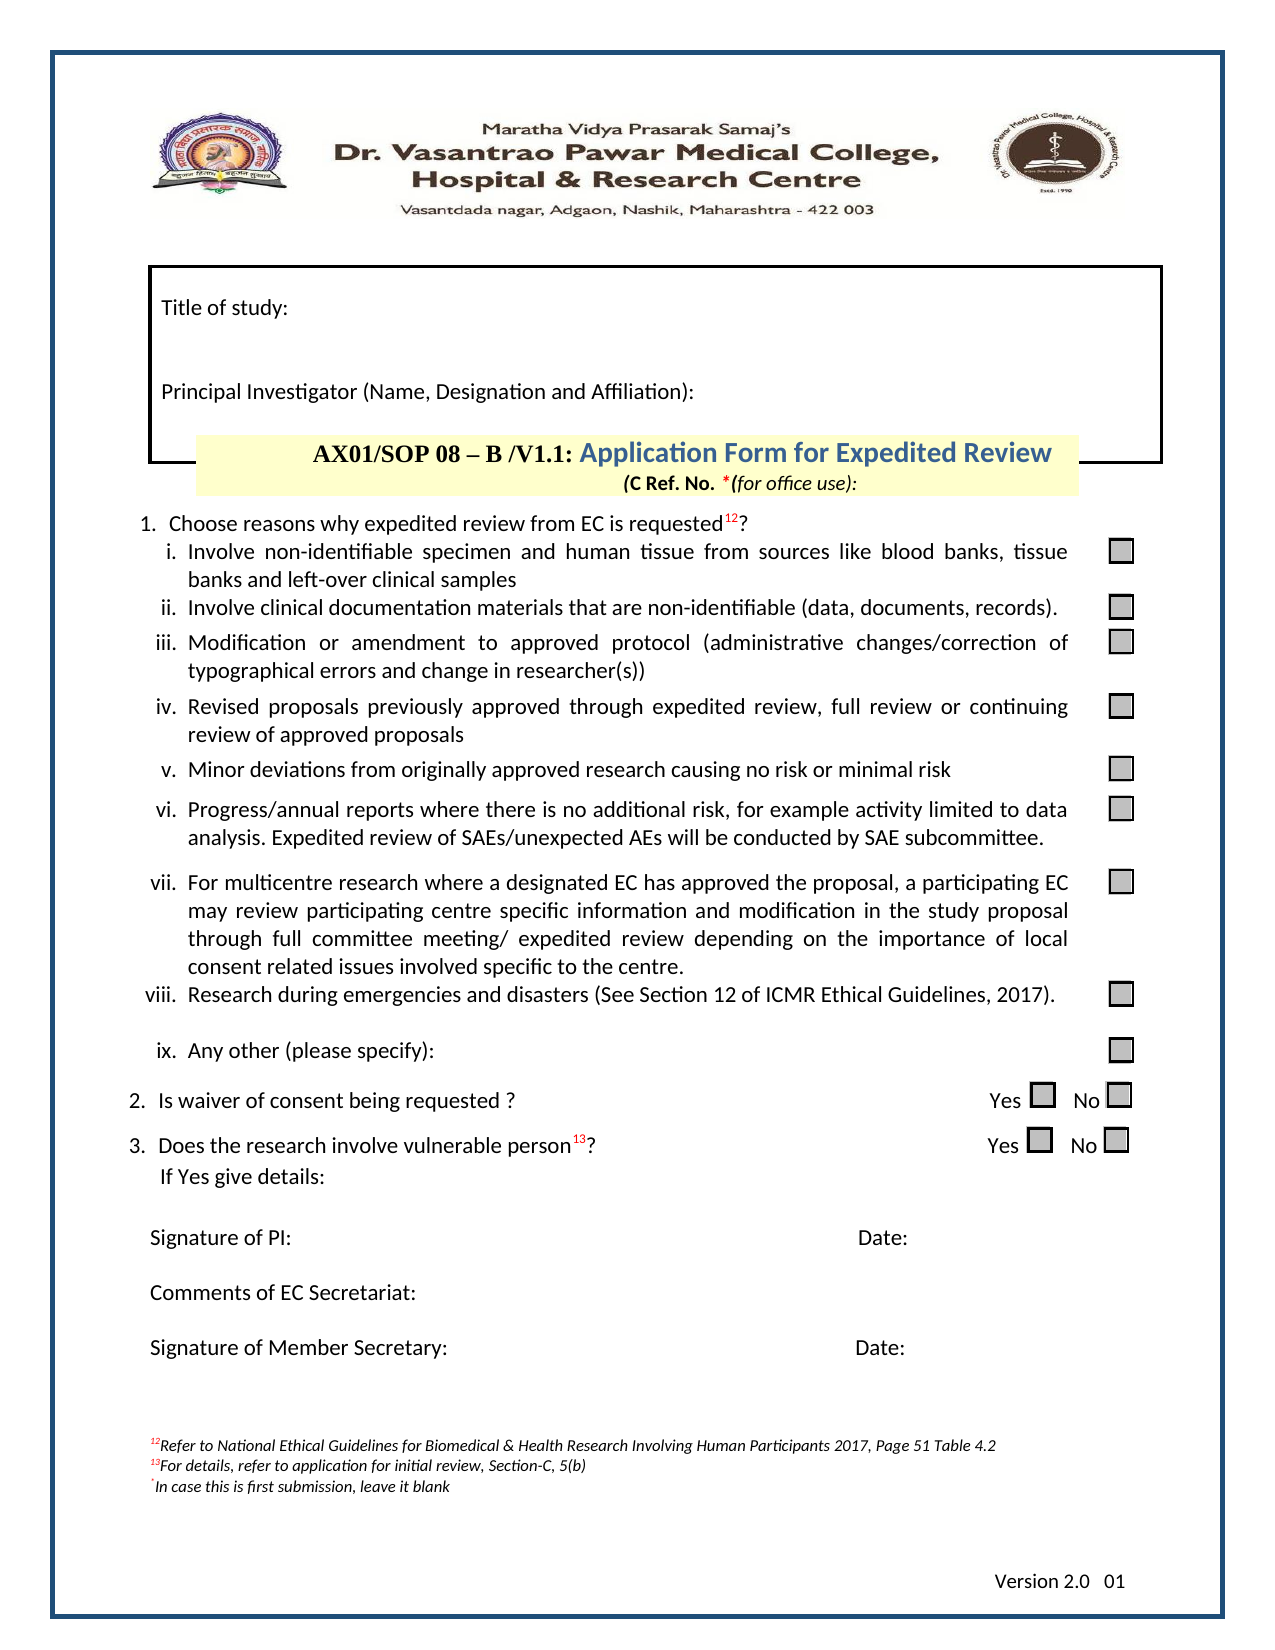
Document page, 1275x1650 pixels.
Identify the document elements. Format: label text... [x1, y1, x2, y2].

table_cell [1096, 980, 1147, 1037]
picture [150, 108, 1126, 219]
table_cell For multicentre research where a designated EC has approved the proposal, a participating EC may review participating centre specific information and modification in the study proposal through full committee meeting/ expedited review depending on the importance of local consent related issues involved specific to the centre. [128, 868, 1096, 980]
text Signature of Member Secretary: Date: [150, 1333, 1140, 1361]
text Signature of PI: Date: [150, 1223, 1140, 1251]
table_cell [1096, 1037, 1147, 1081]
table_cell [1096, 795, 1147, 868]
table_header AX01/SOP 08 – B /V1.1: Application Form for Expedited Review (C Ref. No. *(for office use): [196, 435, 1079, 496]
table_header Choose reasons why expedited review from EC is requested12? [128, 484, 1147, 537]
text Comments of EC Secretariat: [150, 1278, 1140, 1306]
table_cell Involve non-identifiable specimen and human tissue from sources like blood banks, tissue banks and left-over clinical samples [128, 538, 1096, 593]
table_cell Does the research involve vulnerable person13? Yes No If Yes give details: [128, 1126, 1147, 1198]
table_cell Any other (please specify): [128, 1037, 1096, 1081]
table_cell [1096, 868, 1147, 980]
table_cell Minor deviations from originally approved research causing no risk or minimal risk [128, 755, 1096, 795]
table_cell Modification or amendment to approved protocol (administrative changes/correction of typographical errors and change in researcher(s)) [128, 628, 1096, 692]
table_cell [1096, 693, 1147, 755]
table_cell [1096, 755, 1147, 795]
table_cell Research during emergencies and disasters (See Section 12 of ICMR Ethical Guidelines, 2017). [128, 980, 1096, 1037]
table_cell [1096, 538, 1147, 593]
table_cell [1096, 594, 1147, 628]
table_cell Is waiver of consent being requested ? Yes No [128, 1081, 1147, 1126]
text 13For details, refer to application for initial review, Section-C, 5(b) [150, 1456, 1140, 1476]
table_cell [1096, 628, 1147, 692]
table_cell Revised proposals previously approved through expedited review, full review or continuing review of approved proposals [128, 693, 1096, 755]
text 12Refer to National Ethical Guidelines for Biomedical & Health Research Involving Human Participants 2017, Page 51 Table 4.2 [150, 1435, 1140, 1456]
text *In case this is first submission, leave it blank [150, 1476, 1125, 1496]
table_cell Progress/annual reports where there is no additional risk, for example activity limited to data analysis. Expedited review of SAEs/unexpected AEs will be conducted by SAE subcommittee. [128, 795, 1096, 868]
table_header Title of study: Principal Investigator (Name, Designation and Affiliation): [152, 268, 1160, 461]
table_cell Involve clinical documentation materials that are non-identifiable (data, documents, records). [128, 594, 1096, 628]
